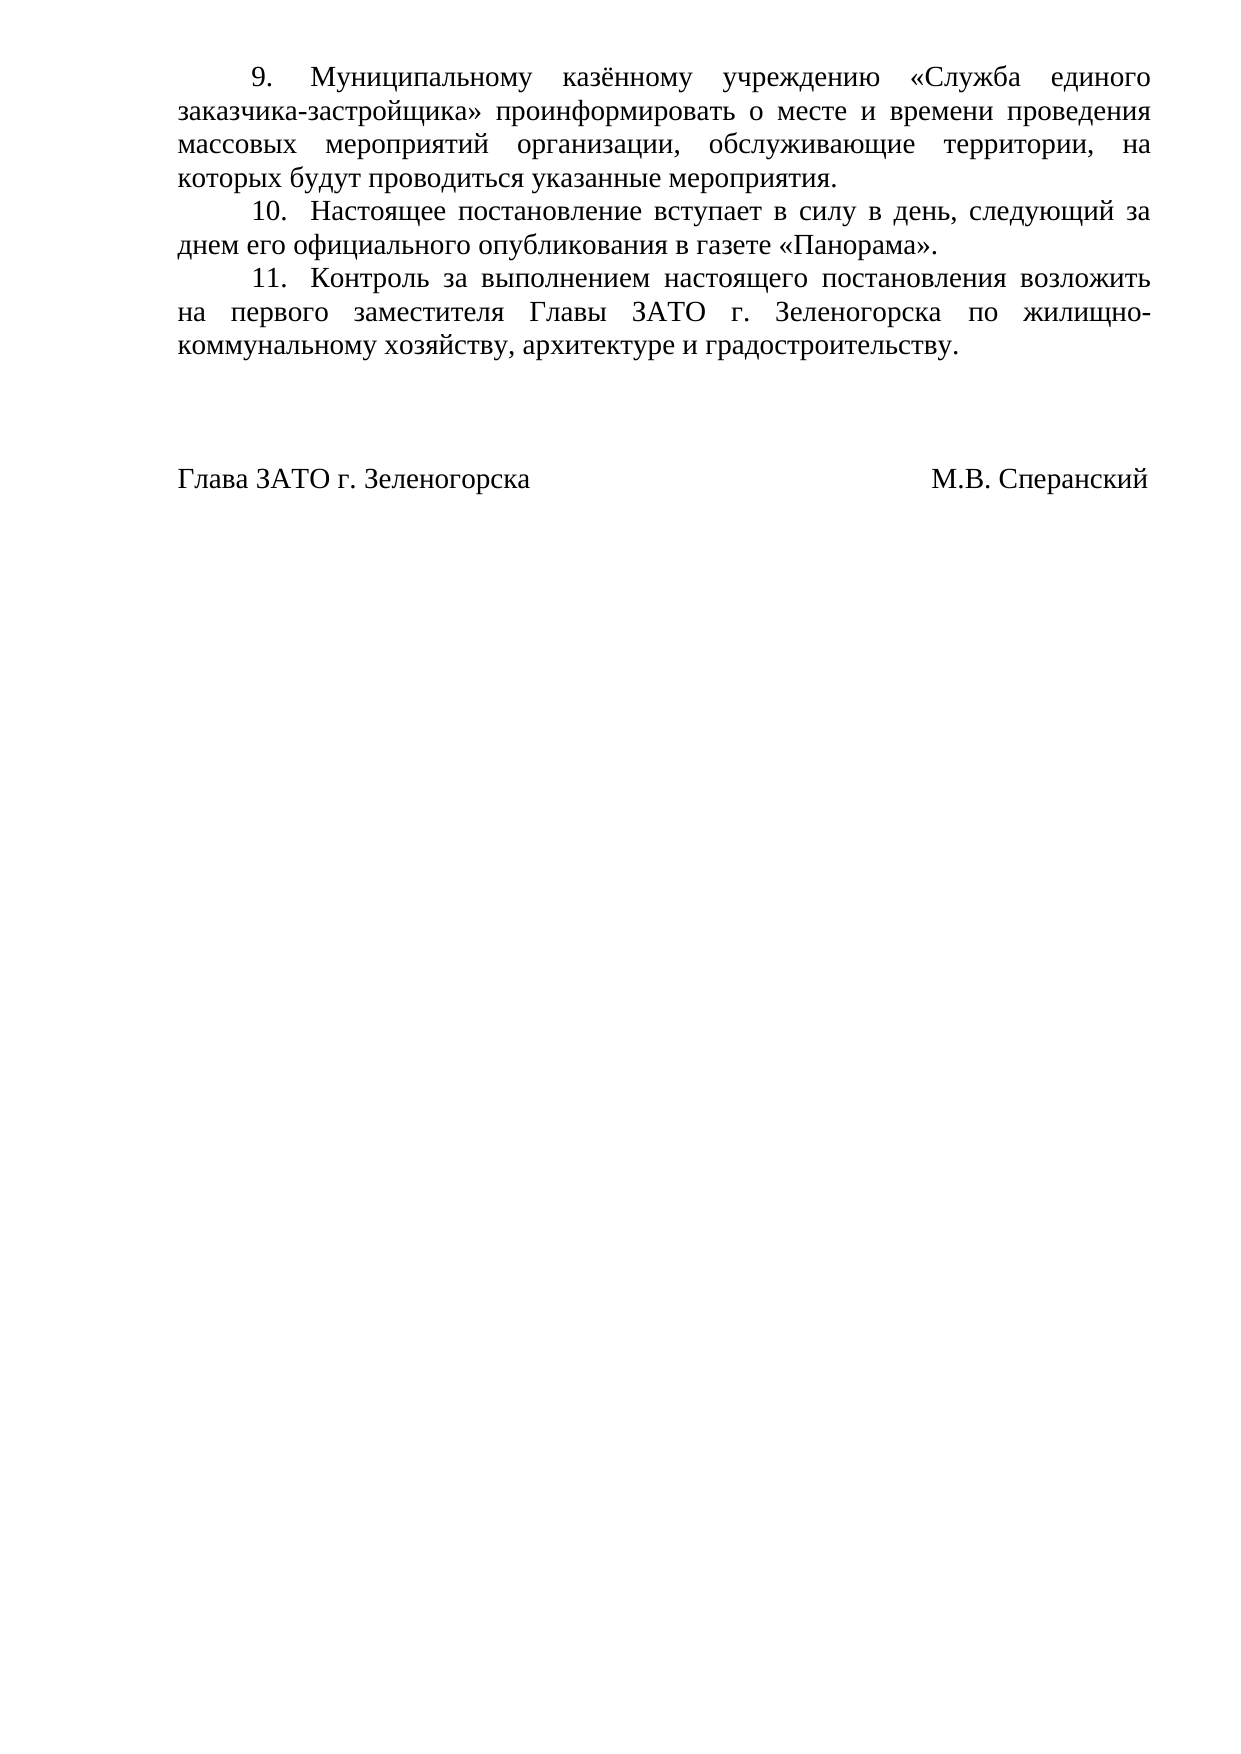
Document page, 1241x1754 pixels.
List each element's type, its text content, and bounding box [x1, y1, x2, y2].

list Настоящее постановление вступает в силу в день, следующий за днем его официального опубликования в газете «Панорама». [177, 193, 1152, 260]
list Глава ЗАТО г. Зеленогорска М.В. Сперанский [177, 462, 1152, 495]
list Муниципальному казённому учреждению «Служба единого заказчика-застройщика» проинформировать о месте и времени проведения массовых мероприятий организации, обслуживающие территории, на которых будут проводиться указанные мероприятия. [177, 59, 1152, 193]
list Контроль за выполнением настоящего постановления возложить на первого заместителя Главы ЗАТО г. Зеленогорска по жилищно-коммунальному хозяйству, архитектуре и градостроительству. [177, 260, 1152, 361]
